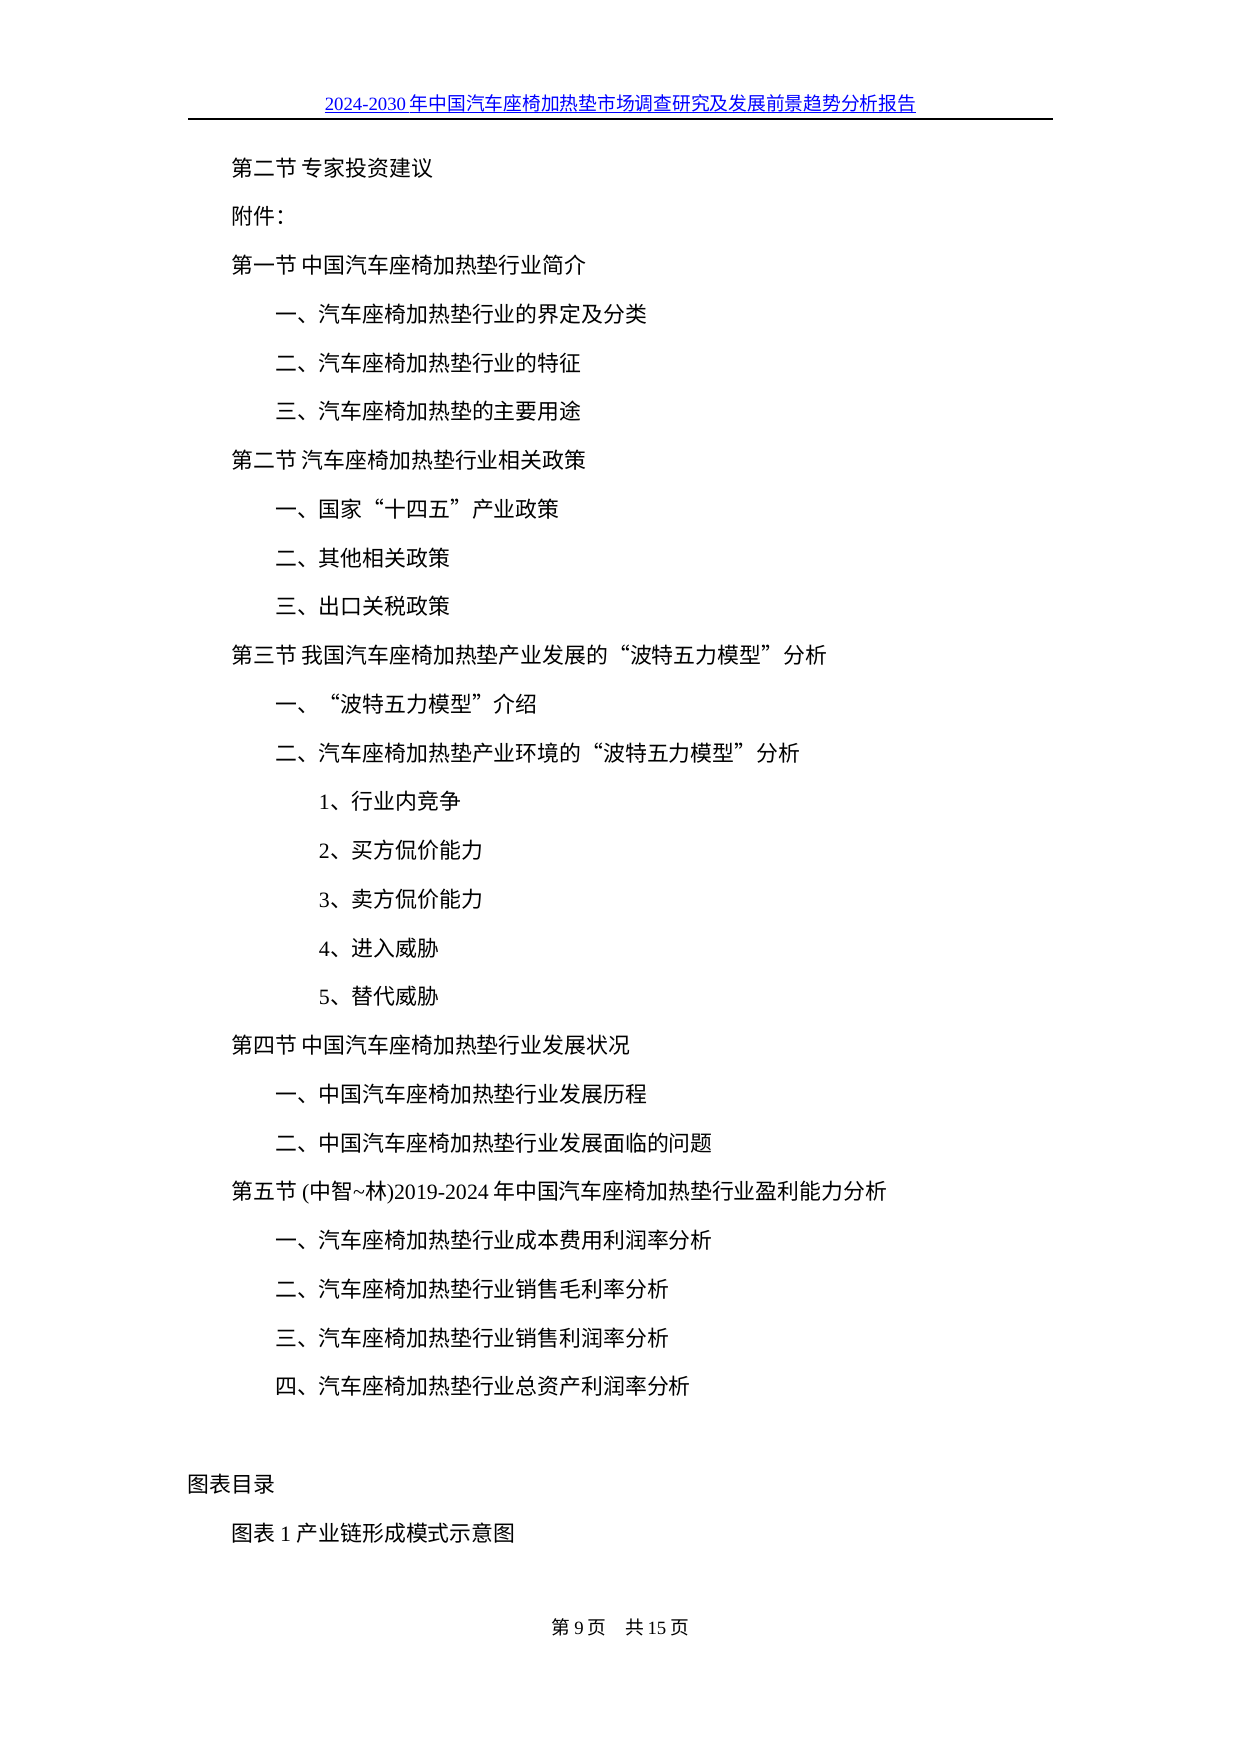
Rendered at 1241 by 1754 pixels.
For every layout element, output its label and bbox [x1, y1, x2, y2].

text [187, 150, 1053, 1548]
